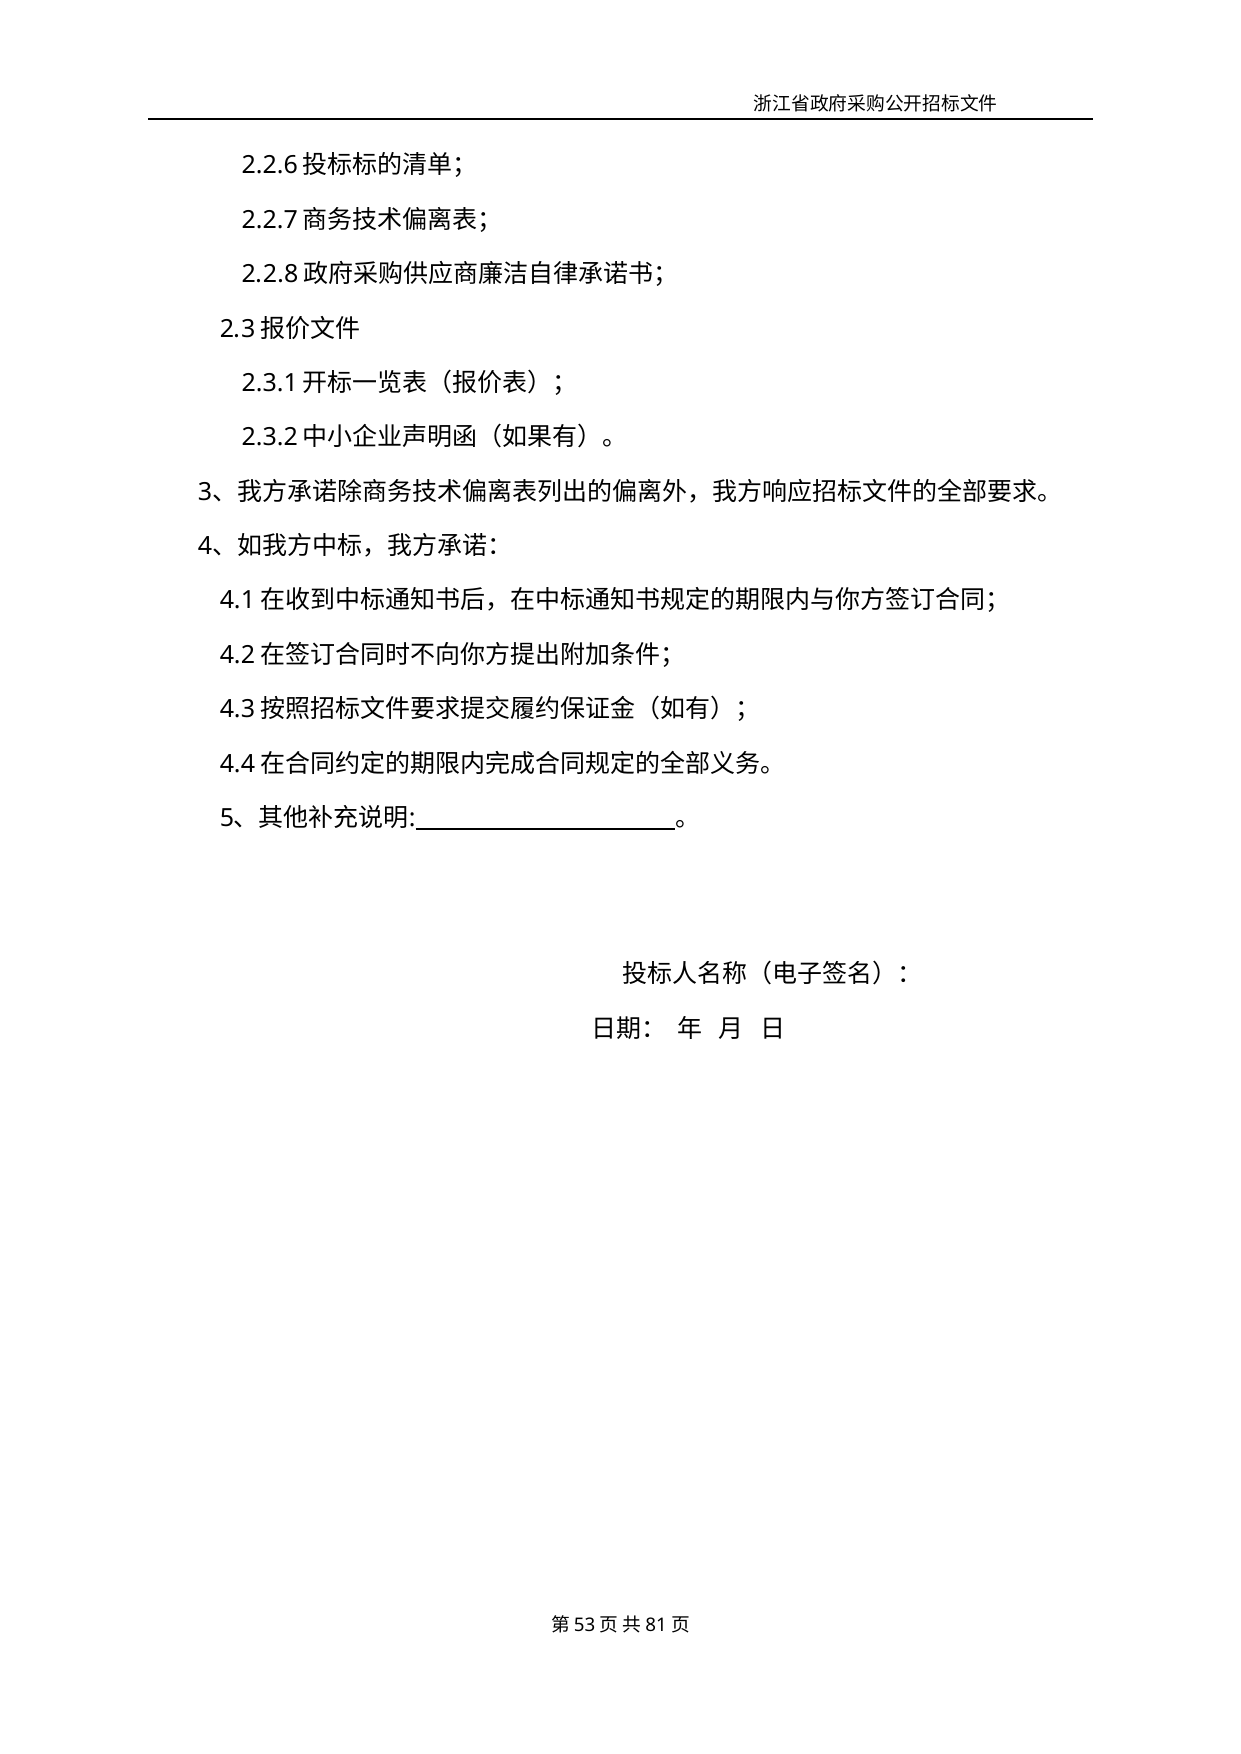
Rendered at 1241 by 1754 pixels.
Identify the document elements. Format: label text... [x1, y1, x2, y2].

text 5、其他补充说明: 。 [169, 797, 1093, 834]
text 投标人名称（电子签名）： [148, 954, 1093, 990]
text 4.3按照招标文件要求提交履约保证金（如有）； [169, 689, 1093, 725]
text 4.4在合同约定的期限内完成合同规定的全部义务。 [169, 743, 1093, 779]
text 2.3.2中小企业声明函（如果有）。 [191, 417, 1093, 453]
text 2.2.7商务技术偏离表； [191, 199, 1093, 236]
text 3、我方承诺除商务技术偏离表列出的偏离外，我方响应招标文件的全部要求。 [148, 471, 1093, 507]
text 4.2在签订合同时不向你方提出附加条件； [169, 634, 1093, 671]
text 2.2.8政府采购供应商廉洁自律承诺书； [191, 254, 1093, 290]
text 2.3.1开标一览表（报价表）； [191, 362, 1093, 399]
text 4.1在收到中标通知书后，在中标通知书规定的期限内与你方签订合同； [169, 580, 1093, 616]
text 日期： 年 月 日 [148, 1008, 1093, 1044]
text 2.3报价文件 [169, 308, 1093, 344]
text 2.2.6投标标的清单； [191, 145, 1093, 181]
text 4、如我方中标，我方承诺： [148, 526, 1093, 562]
